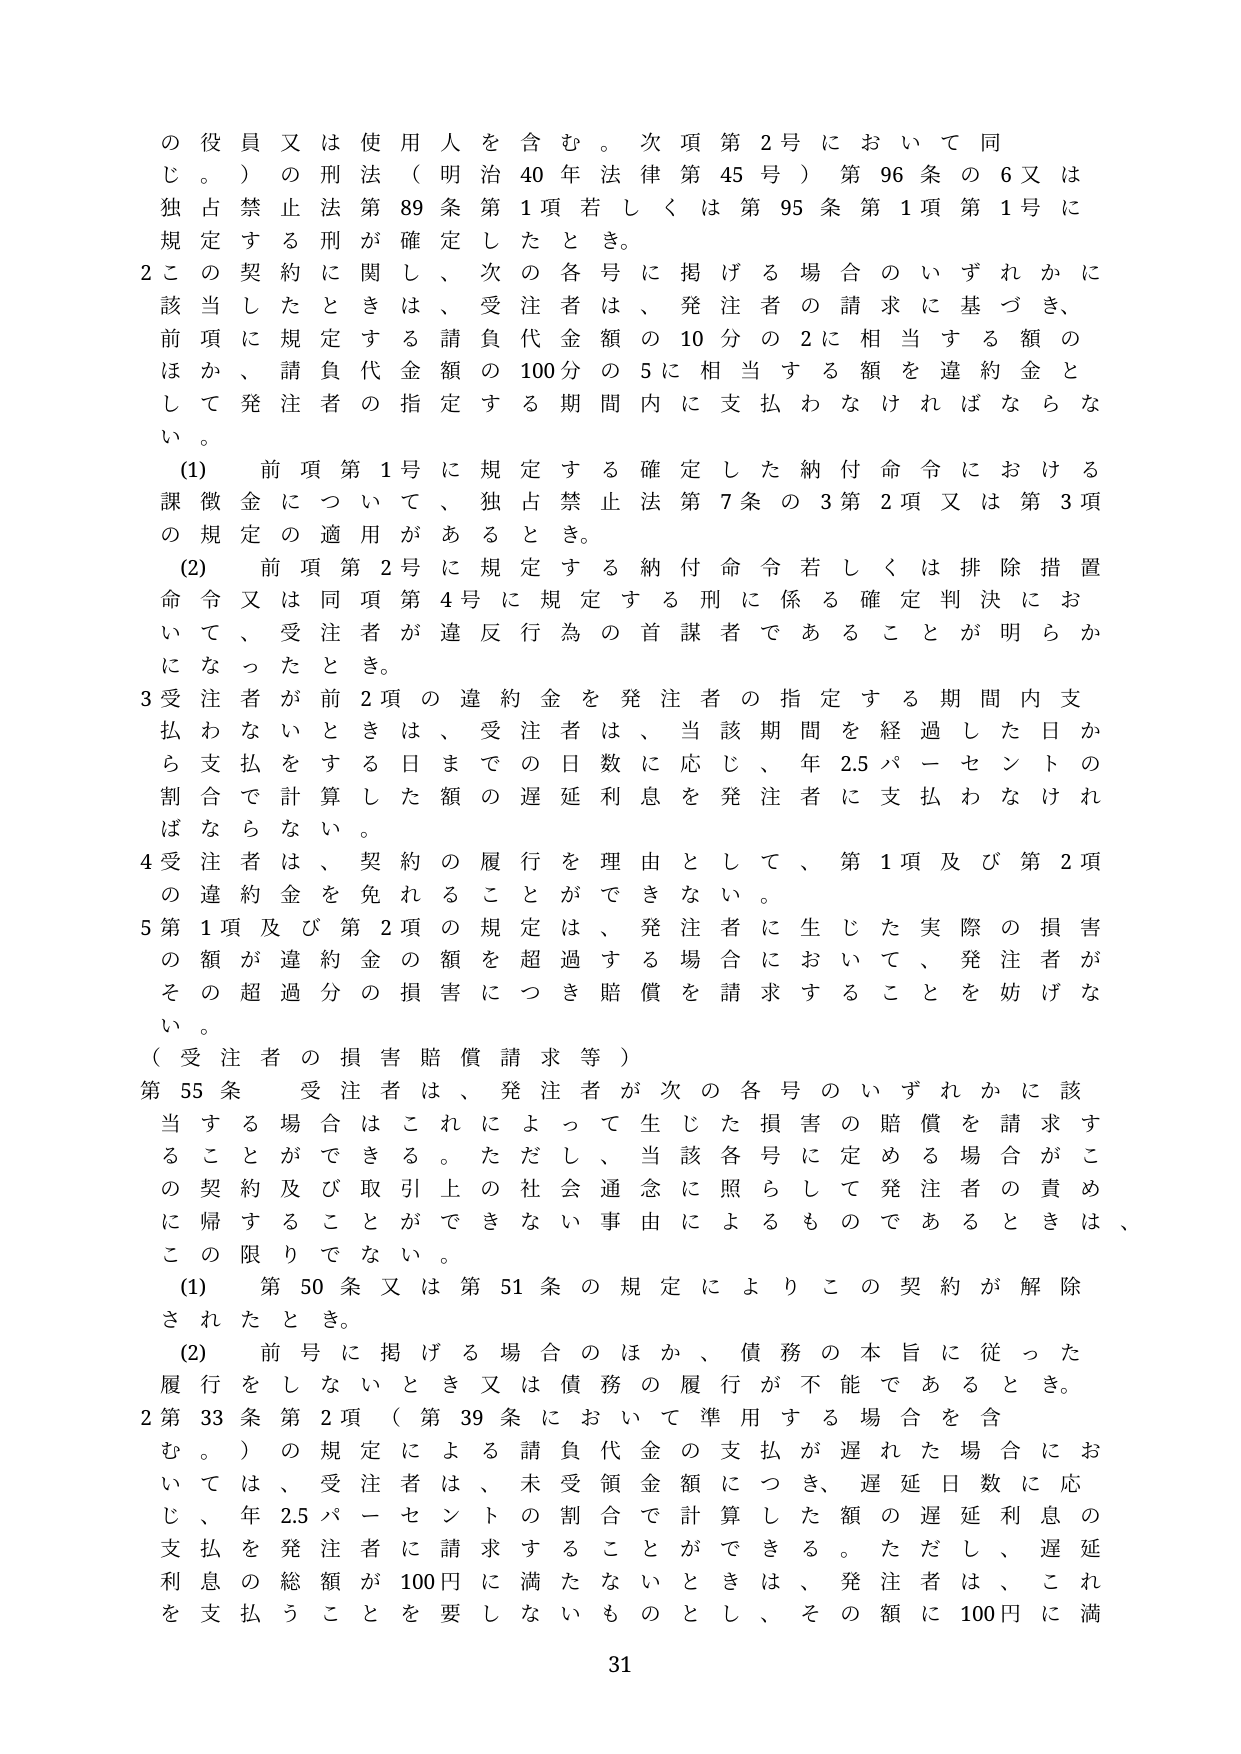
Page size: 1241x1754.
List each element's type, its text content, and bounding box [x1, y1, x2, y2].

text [120, 1400, 1120, 1629]
text 2 この契約に関し、次の各号に掲げる場合のいずれかに該当したときは、受注者は、発注者の請求に基づき、前項に規定する請負代金額の10分の2に相当する額のほか、請負代金額の100分の5に相当する額を違約金として発注者の指定する期間内に支払わなければならない。 [120, 256, 1120, 452]
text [120, 125, 1120, 256]
text 5 第1項及び第2項の規定は、発注者に生じた実際の損害の額が違約金の額を超過する場合において、発注者がその超過分の損害につき賠償を請求することを妨げない。 [120, 910, 1120, 1041]
text (1) 前項第1号に規定する確定した納付命令における課徴金について、独占禁止法第7条の3第2項又は第3項の規定の適用があるとき。 [120, 452, 1120, 550]
text 4 受注者は、契約の履行を理由として、第1項及び第2項の違約金を免れることができない。 [120, 844, 1120, 910]
text （受注者の損害賠償請求等） [120, 1041, 1120, 1073]
text (2) 前項第2号に規定する納付命令若しくは排除措置命令又は同項第4号に規定する刑に係る確定判決において、受注者が違反行為の首謀者であることが明らかになったとき。 [120, 550, 1120, 681]
text (2) 前号に掲げる場合のほか、債務の本旨に従った履行をしないとき又は債務の履行が不能であるとき。 [120, 1335, 1120, 1400]
text 第55条 受注者は、発注者が次の各号のいずれかに該当する場合はこれによって生じた損害の賠償を請求することができる。ただし、当該各号に定める場合がこの契約及び取引上の社会通念に照らして発注者の責めに帰することができない事由によるものであるときは、この限りでない。 [120, 1073, 1120, 1269]
text 3 受注者が前2項の違約金を発注者の指定する期間内支払わないときは、受注者は、当該期間を経過した日から支払をする日までの日数に応じ、年2.5パーセントの割合で計算した額の遅延利息を発注者に支払わなければならない。 [120, 681, 1120, 844]
text (1) 第50条又は第51条の規定によりこの契約が解除されたとき。 [120, 1269, 1120, 1335]
